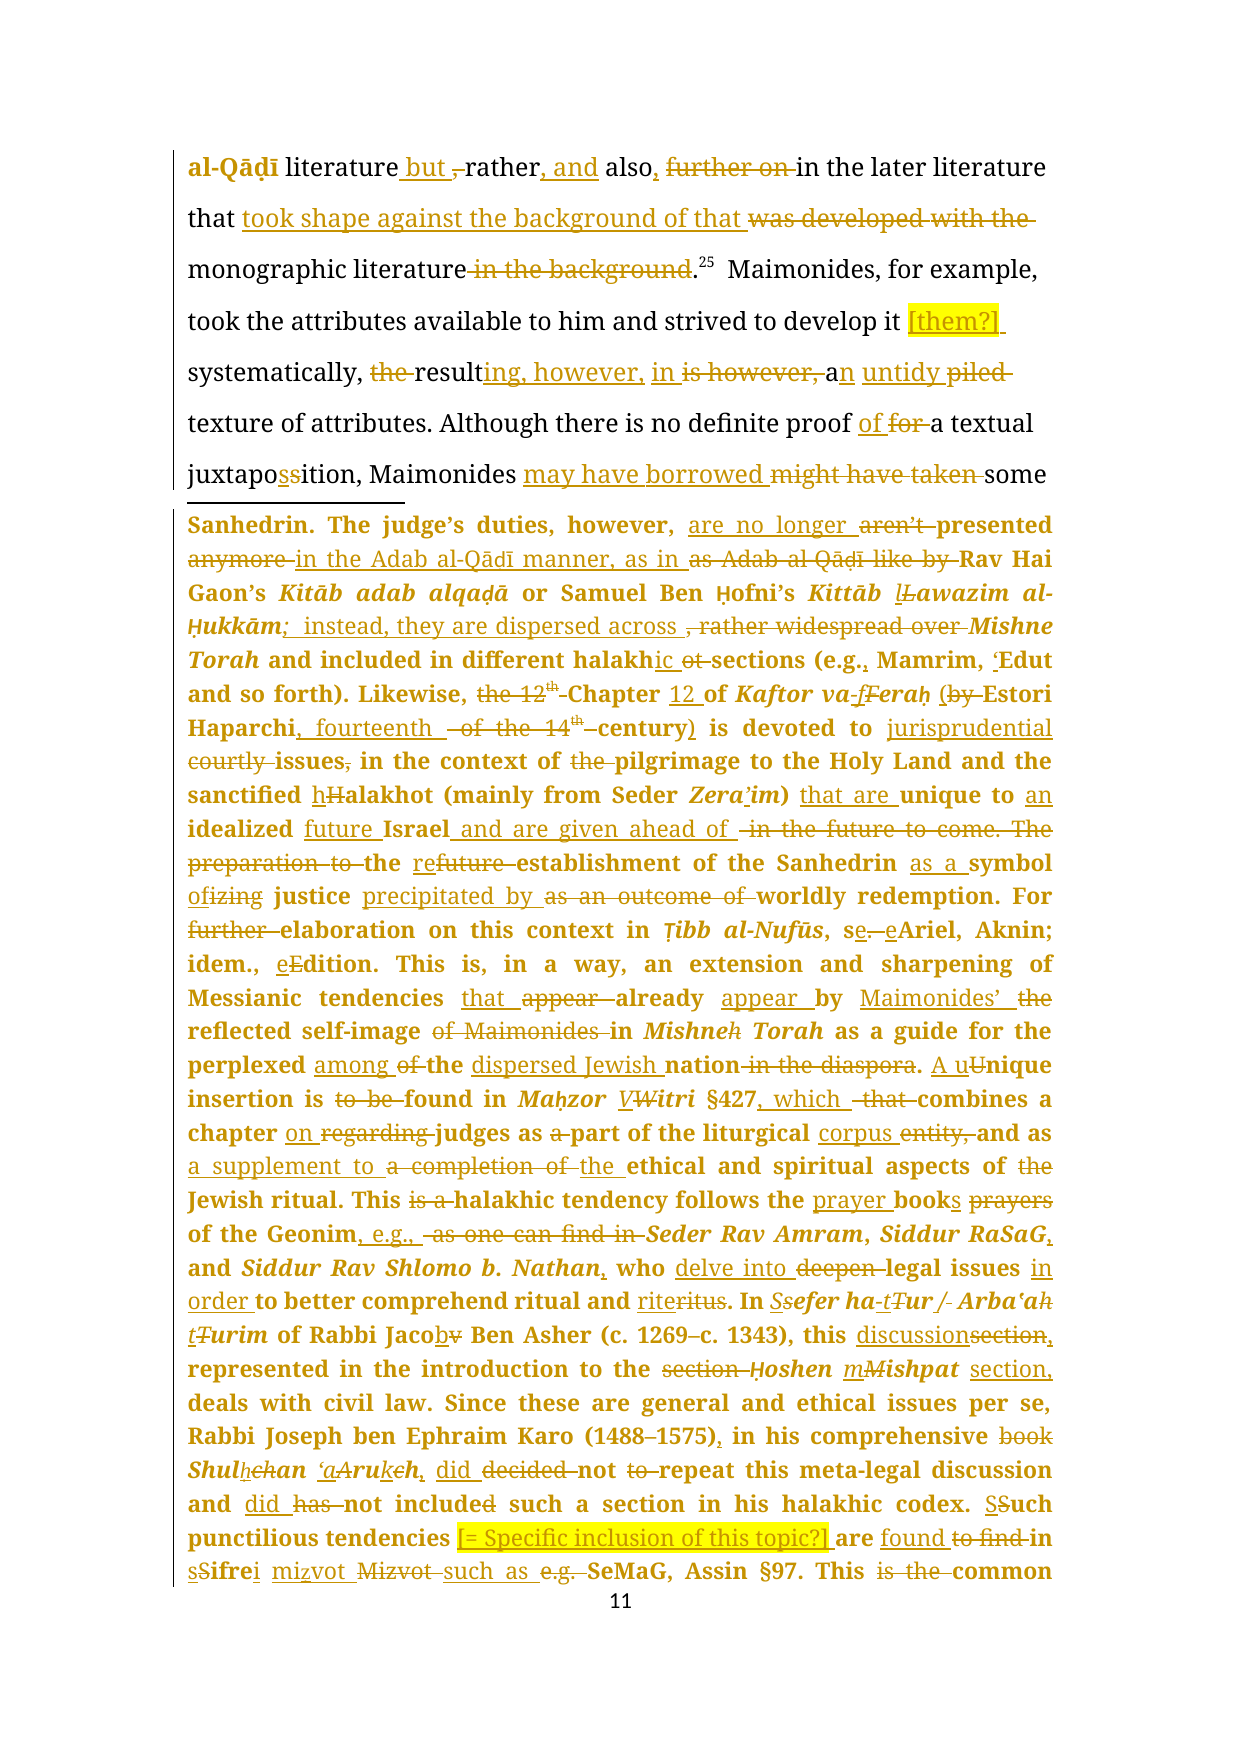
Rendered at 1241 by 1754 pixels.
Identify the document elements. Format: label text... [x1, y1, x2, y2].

text This of meaningful personal virtues into amodel of personal and professional wholeness. The of characteristics and attributes of the judge as a superhuman and the method of categorization and classification undertaken by mediaeval savants must be further researched not only in the Adab al-Qāḍī literaturerather also in the later literature that monographic literature. Maimonides, for example, took the attributes available to him and strived to develop it systematically, result a texture of attributes. Although there is no definite proof a textual juxtapoition, Maimonides some of the integrated attributes from his Muslim contemporaries as well, either from sources known to him his direct environment or the mediation of contemporaneous and previous Jewish sources (e.g. the eonic literature).Maimonides does not reveal his sources and leaves the reader with the vague feeling that his book nonnegotiable law. The criteria for the ideal judge are summarized as follows: [187, 150, 1053, 490]
